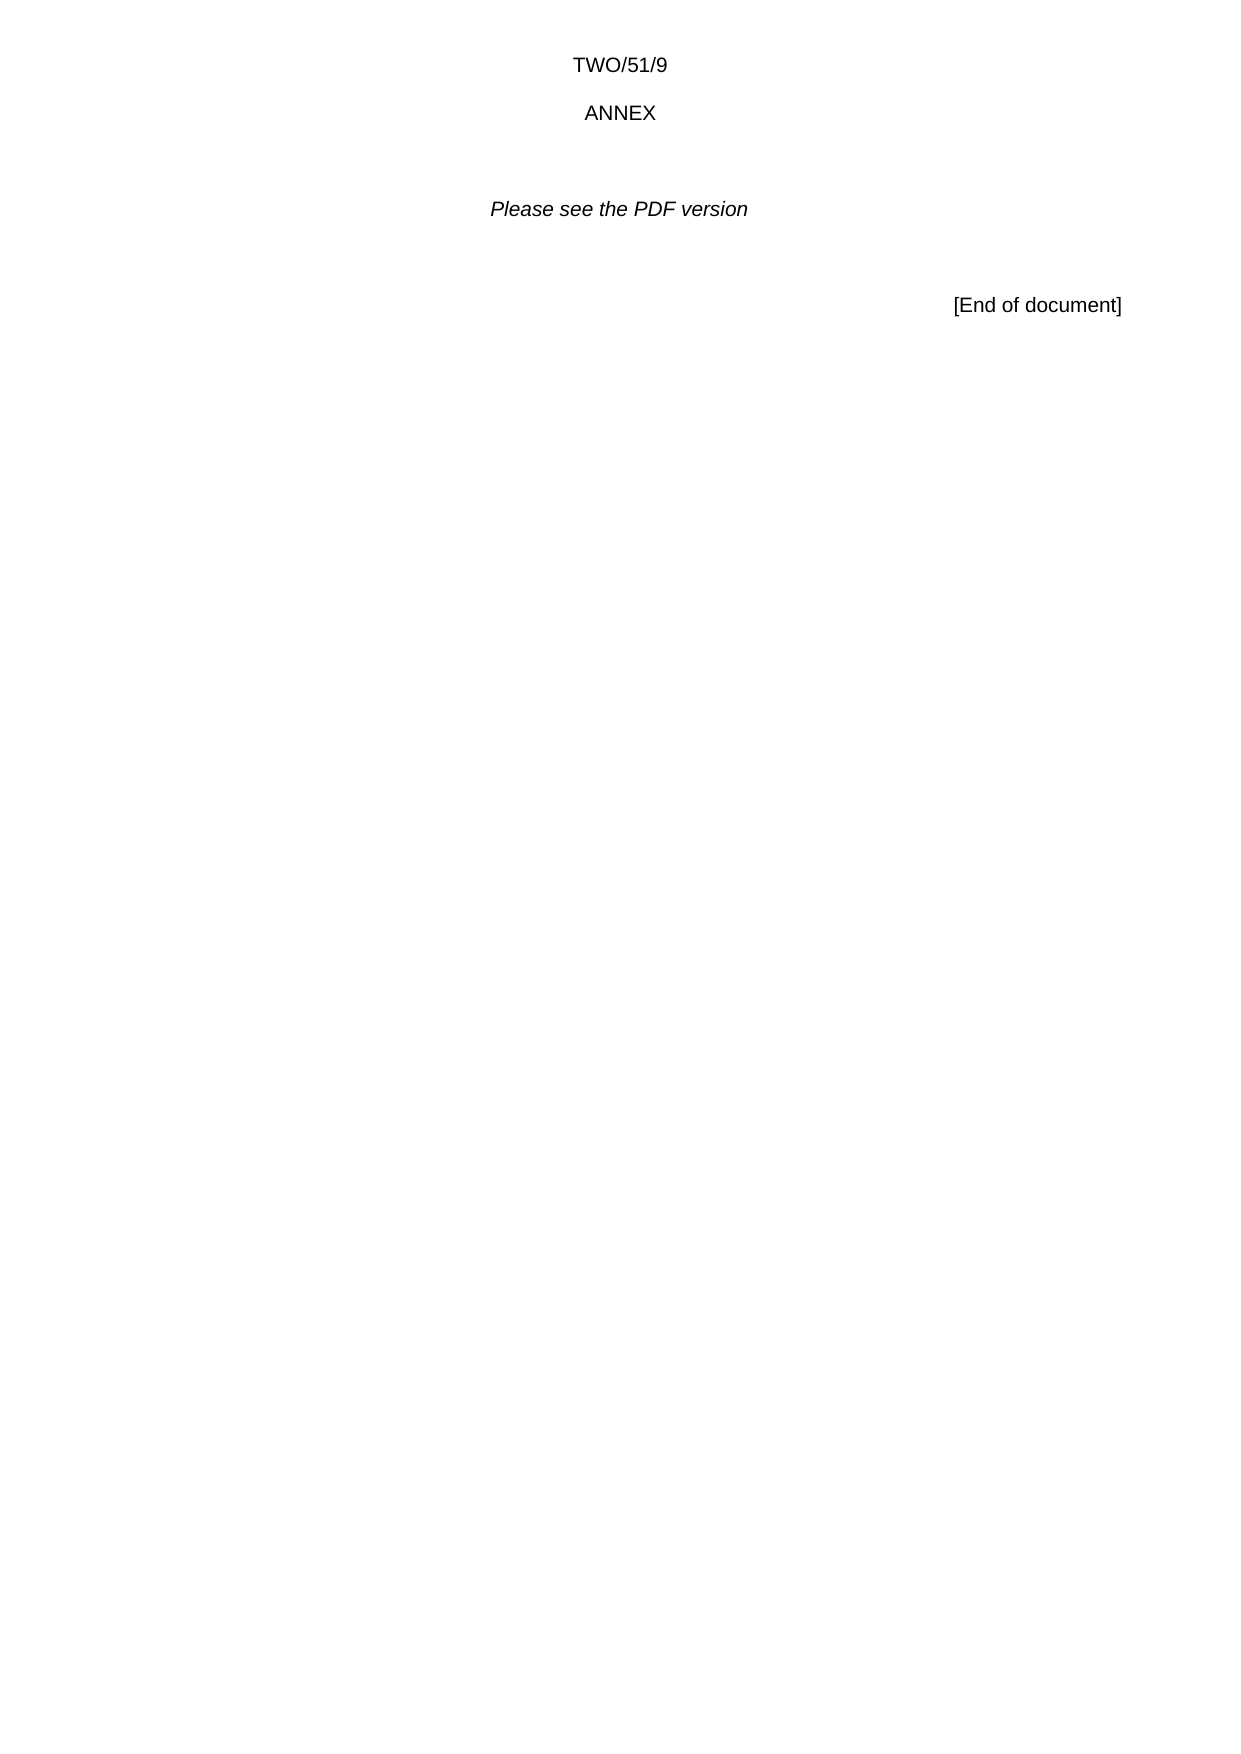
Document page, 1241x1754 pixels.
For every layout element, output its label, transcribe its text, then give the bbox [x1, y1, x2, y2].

text [End of document] [118, 293, 1122, 317]
text Please see the PDF version [118, 197, 1122, 221]
